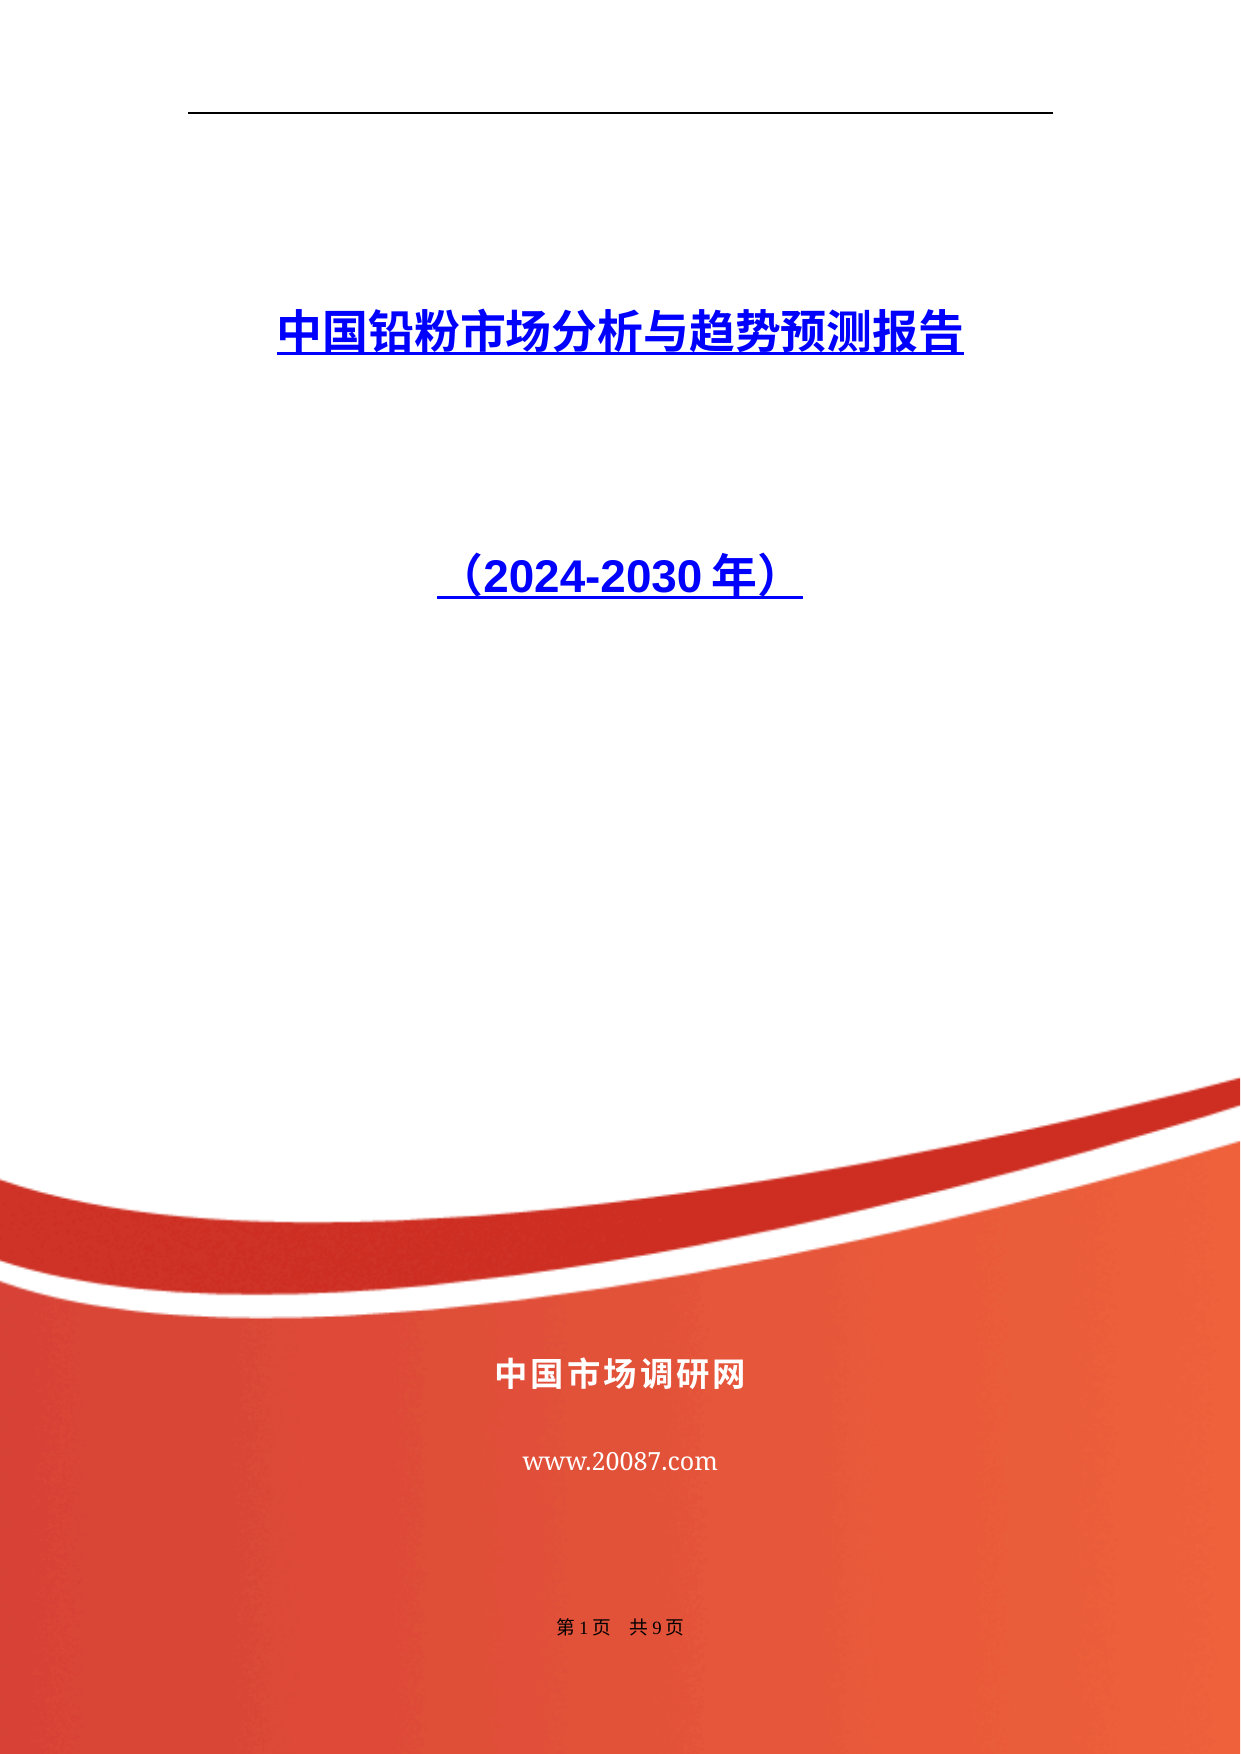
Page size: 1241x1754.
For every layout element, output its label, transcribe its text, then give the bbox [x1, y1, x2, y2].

table_header 中国铅粉市场分析与趋势预测报告（2024-2030年） [188, 207, 1053, 773]
text www.20087.com [187, 1428, 1053, 1493]
subtitle 中国市场调研网 [187, 1339, 1053, 1404]
picture [0, 1006, 1241, 1754]
